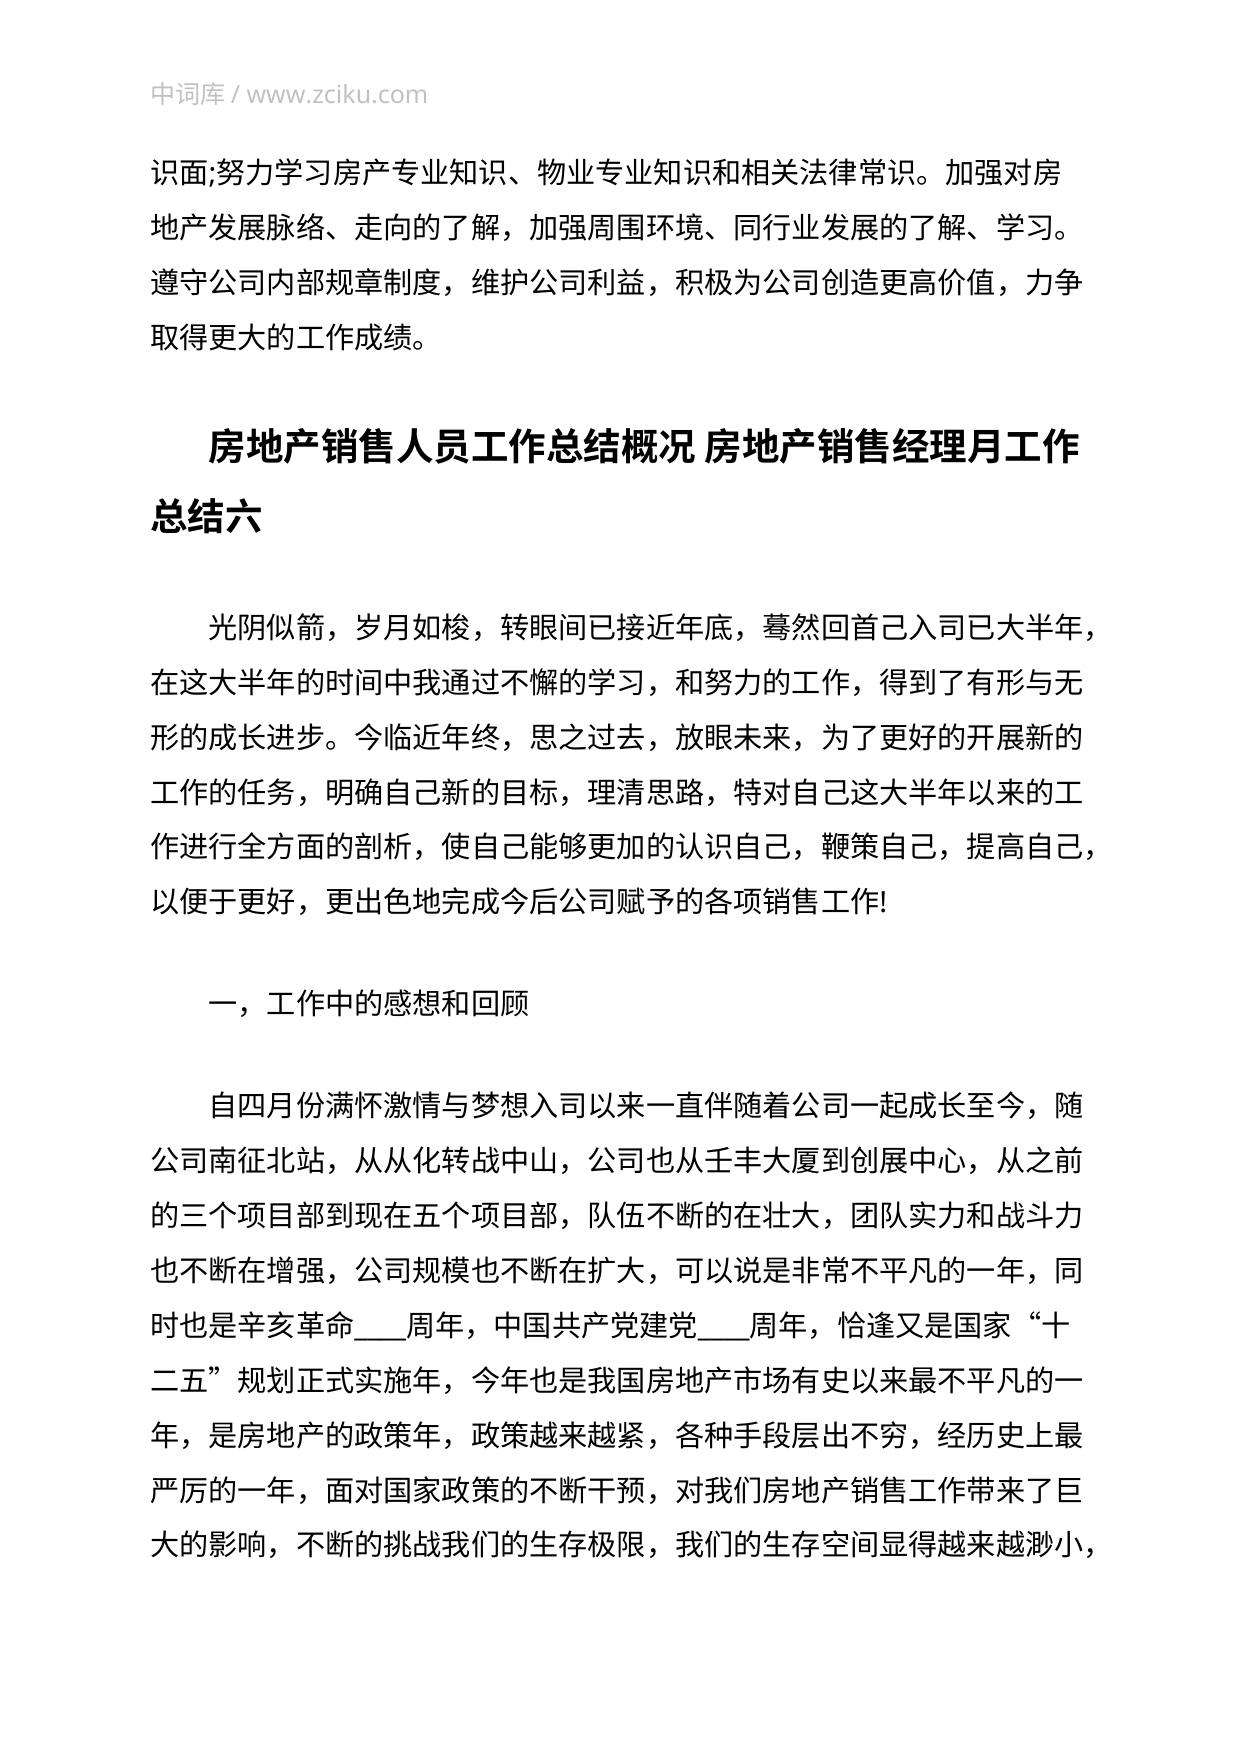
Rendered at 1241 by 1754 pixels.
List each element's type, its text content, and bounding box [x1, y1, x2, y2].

text 房地产销售人员工作总结概况 房地产销售经理月工作总结六 [150, 417, 1090, 541]
text 光阴似箭，岁月如梭，转眼间已接近年底，蓦然回首己入司已大半年，在这大半年的时间中我通过不懈的学习，和努力的工作，得到了有形与无形的成长进步。今临近年终，思之过去，放眼未来，为了更好的开展新的工作的任务，明确自己新的目标，理清思路，特对自己这大半年以来的工作进行全方面的剖析，使自己能够更加的认识自己，鞭策自己，提高自己，以便于更好，更出色地完成今后公司赋予的各项销售工作! [150, 604, 1090, 921]
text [150, 1083, 1090, 1564]
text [150, 150, 1090, 357]
text 一，工作中的感想和回顾 [150, 981, 1090, 1023]
